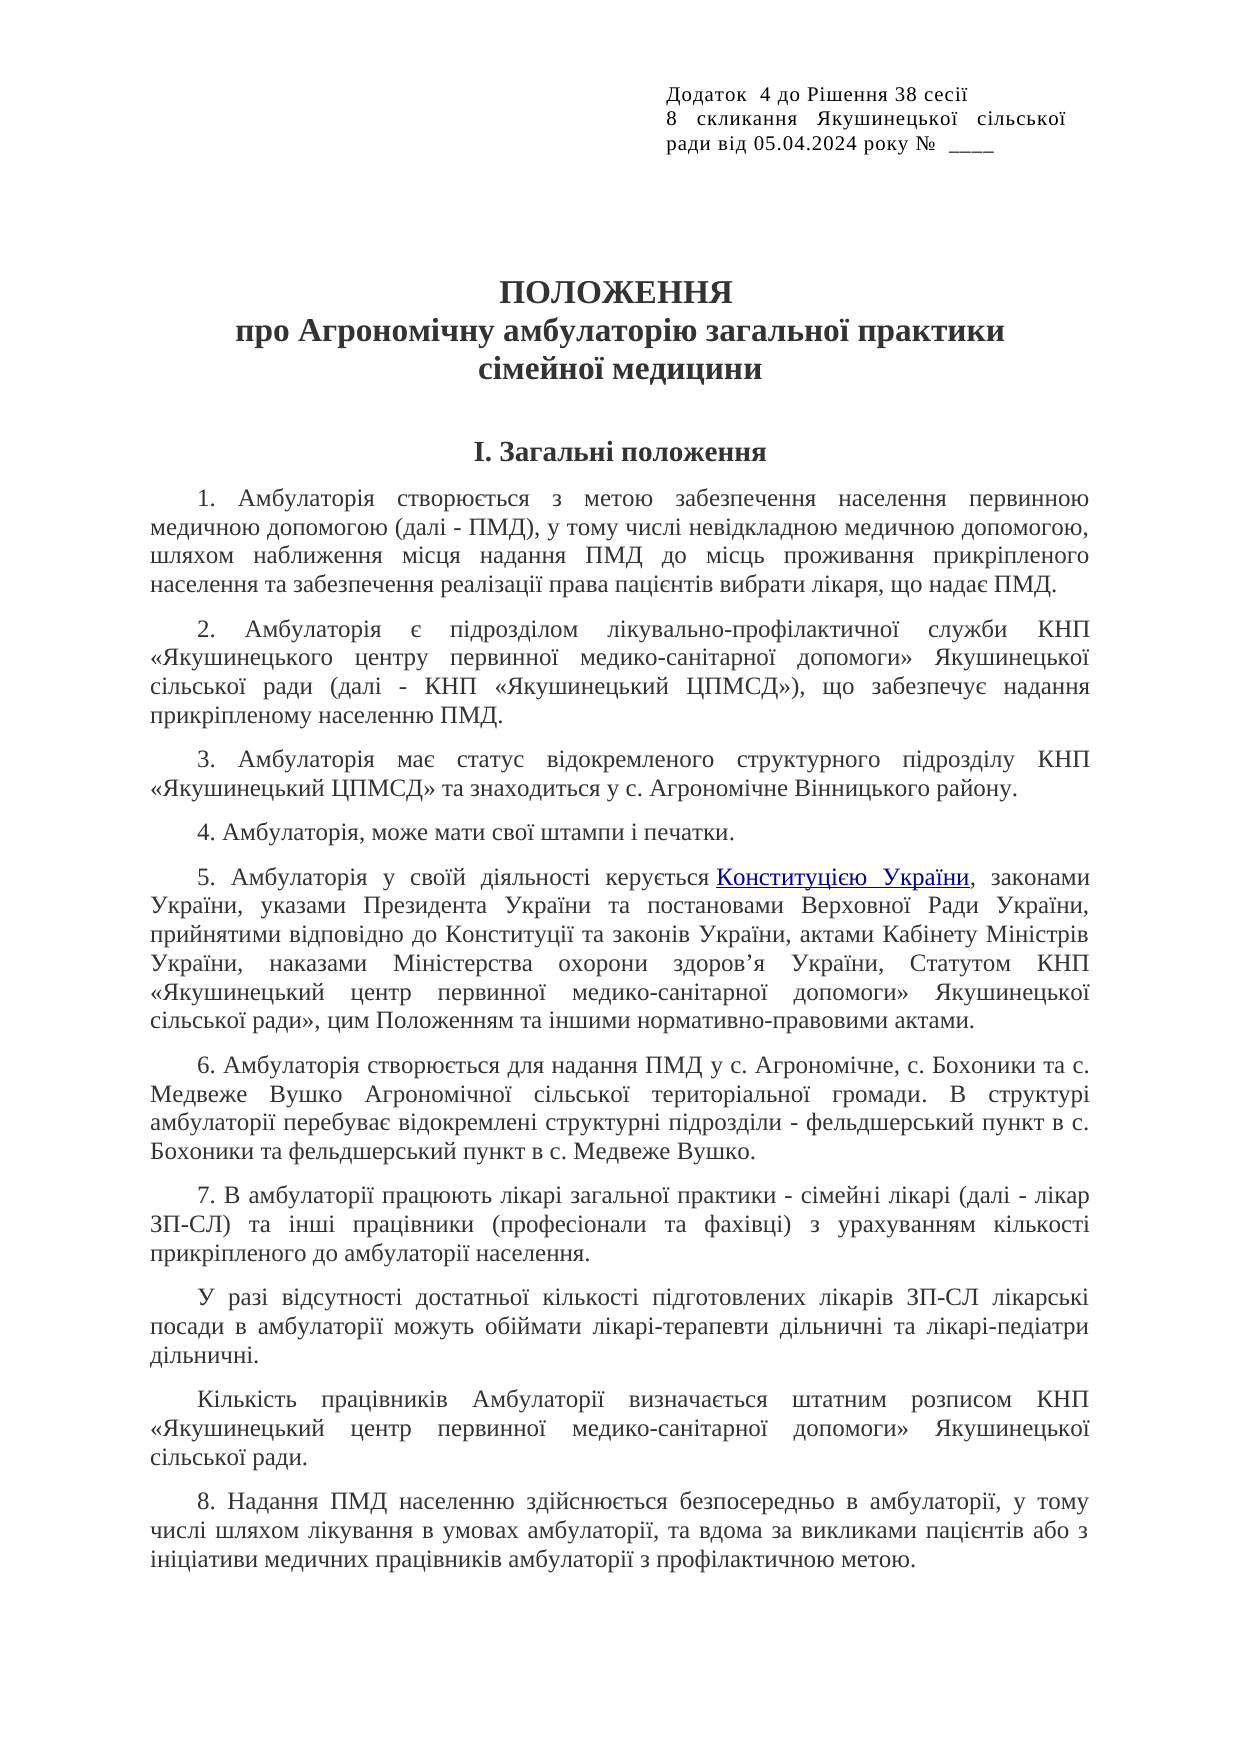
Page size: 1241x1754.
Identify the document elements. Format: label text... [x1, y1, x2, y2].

text Кількість працівників Амбулаторії визначається штатним розписом КНП «Якушинецький центр первинної медико-санітарної допомоги» Якушинецької сільської ради. [150, 1384, 1090, 1471]
text 4. Амбулаторія, може мати свої штампи і печатки. [150, 817, 1090, 846]
text I. Загальні положення [197, 434, 1043, 467]
text 5. Амбулаторія у своїй діяльності керується Конституцією України, законами України, указами Президента України та постановами Верховної Ради України, прийнятими відповідно до Конституції та законів України, актами Кабінету Міністрів України, наказами Міністерства охорони здоров’я України, Статутом КНП «Якушинецький центр первинної медико-санітарної допомоги» Якушинецької сільської ради», цим Положенням та іншими нормативно-правовими актами. [150, 862, 1090, 1034]
text 3. Амбулаторія має статус відокремленого структурного підрозділу КНП «Якушинецький ЦПМСД» та знаходиться у с. Агрономічне Вінницького району. [150, 744, 1090, 802]
text 2. Амбулаторія є підрозділом лікувально-профілактичної служби КНП «Якушинецького центру первинної медико-санітарної допомоги» Якушинецької сільської ради (далі - КНП «Якушинецький ЦПМСД»), що забезпечує надання прикріпленому населенню ПМД. [150, 614, 1090, 729]
text 7. В амбулаторії працюють лікарі загальної практики - сімейні лікарі (далі - лікар ЗП-СЛ) та інші працівники (професіонали та фахівці) з урахуванням кількості прикріпленого до амбулаторії населення. [150, 1181, 1090, 1267]
text У разі відсутності достатньої кількості підготовлених лікарів ЗП-СЛ лікарські посади в амбулаторії можуть обіймати лікарі-терапевти дільничні та лікарі-педіатри дільничні. [150, 1282, 1090, 1369]
text ПОЛОЖЕННЯ про Агрономічну амбулаторію загальної практики сімейної медицини [197, 272, 1043, 387]
text 8 скликання Якушинецької сільської ради від 05.04.2024 року № ____ [666, 106, 1066, 155]
text Додаток 4 до Рішення 38 сесії [666, 81, 1066, 106]
text 6. Амбулаторія створюється для надання ПМД у с. Агрономічне, с. Бохоники та с. Медвеже Вушко Агрономічної сільської територіальної громади. В структурі амбулаторії перебуває відокремлені структурні підрозділи - фельдшерський пункт в с. Бохоники та фельдшерський пункт в с. Медвеже Вушко. [150, 1050, 1090, 1165]
text 1. Амбулаторія створюється з метою забезпечення населення первинною медичною допомогою (далі - ПМД), у тому числі невідкладною медичною допомогою, шляхом наближення місця надання ПМД до місць проживання прикріпленого населення та забезпечення реалізації права пацієнтів вибрати лікаря, що надає ПМД. [150, 483, 1090, 598]
text 8. Надання ПМД населенню здійснюється безпосередньо в амбулаторії, у тому числі шляхом лікування в умовах амбулаторії, та вдома за викликами пацієнтів або з ініціативи медичних працівників амбулаторії з профілактичною метою. [150, 1486, 1090, 1572]
